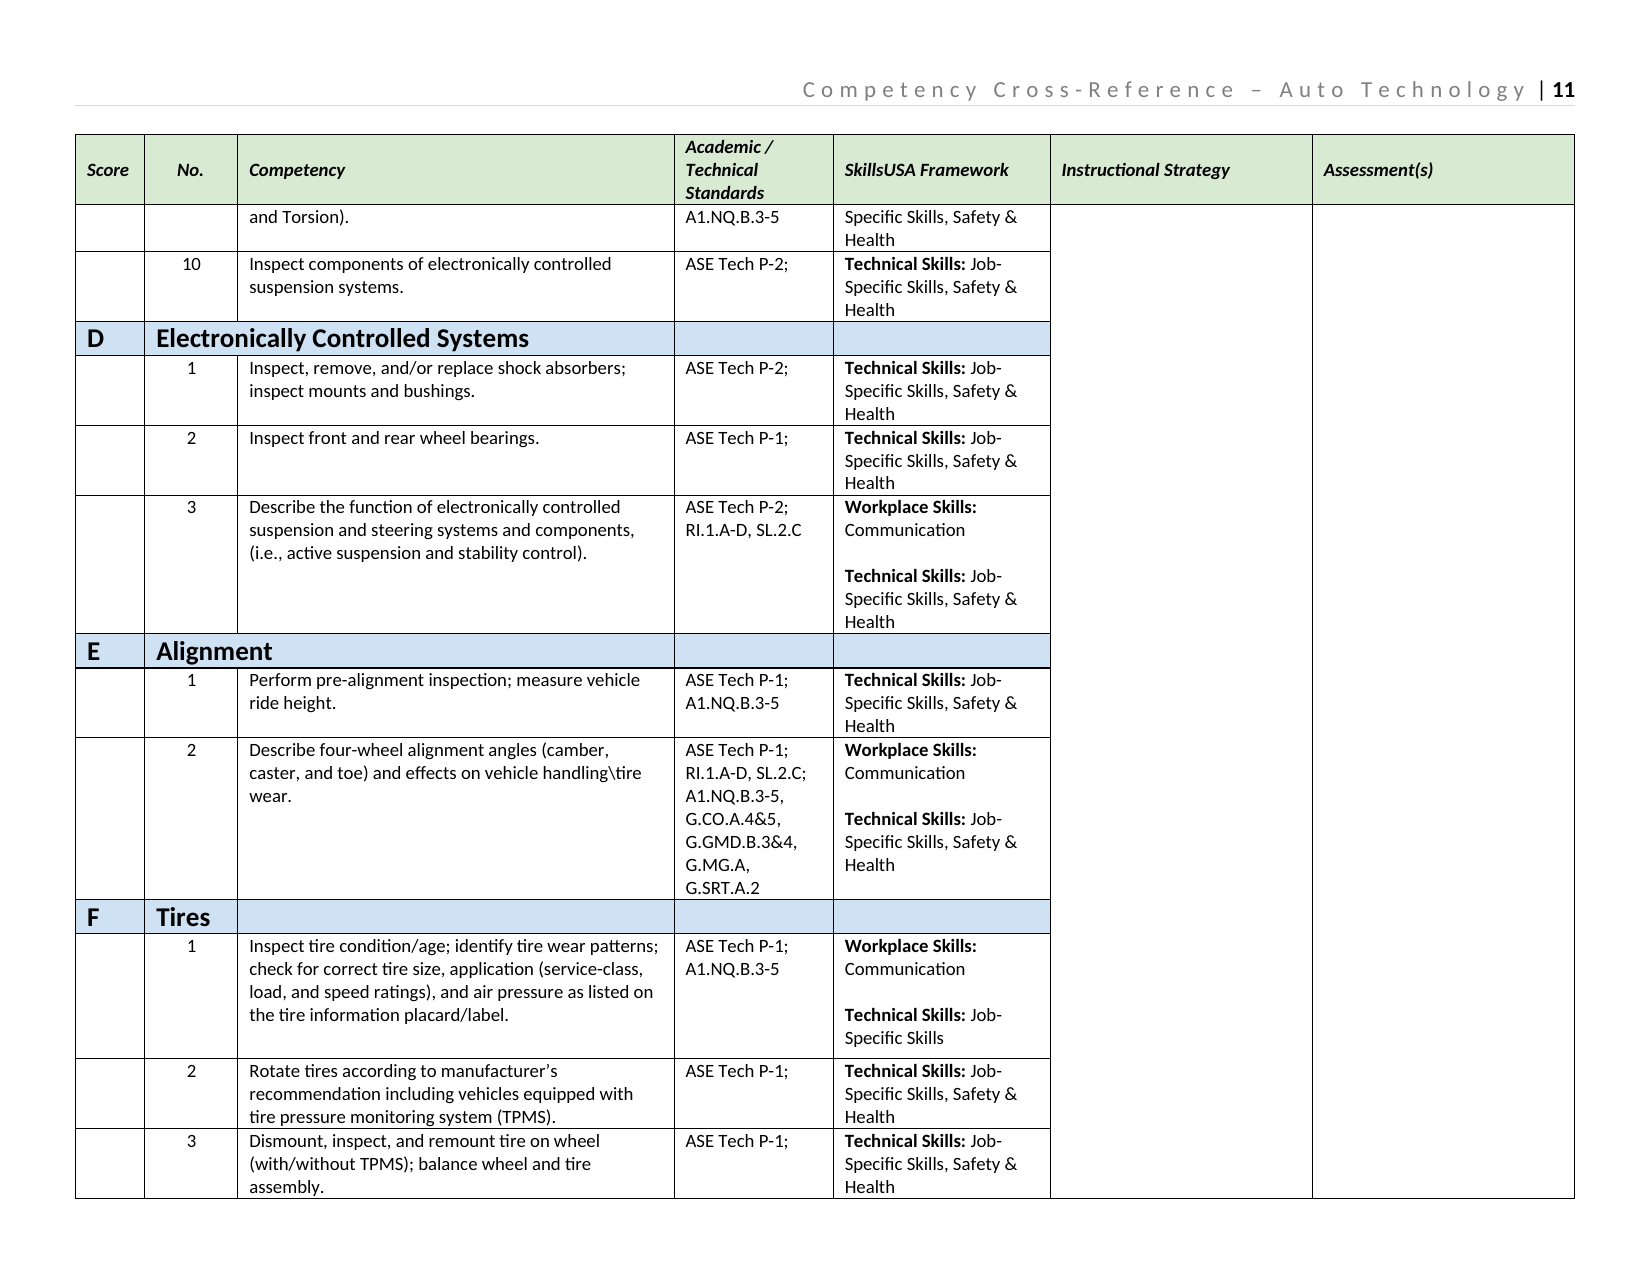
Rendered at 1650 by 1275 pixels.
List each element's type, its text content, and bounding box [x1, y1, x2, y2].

table_cell Perform pre-alignment inspection; measure vehicle ride height. [238, 669, 674, 737]
table_cell [76, 252, 144, 321]
table_cell [238, 900, 674, 933]
table_cell F [76, 900, 144, 933]
table_cell Technical Skills: Job-Specific Skills, Safety & Health [834, 669, 1050, 737]
table_header No. [145, 135, 237, 204]
table_cell ASE Tech P-2; RI.1.A-D, SL.2.C [675, 496, 833, 633]
table_cell Tires [145, 900, 237, 933]
table_cell [76, 1059, 144, 1128]
table_cell 2 [145, 738, 237, 899]
table_cell [76, 426, 144, 494]
table_cell Workplace Skills: Communication Technical Skills: Job-Specific Skills, Safety & Health [834, 496, 1050, 633]
table_cell 3 [145, 496, 237, 633]
table_cell 10 [145, 252, 237, 321]
table_cell Dismount, inspect, and remount tire on wheel (with/without TPMS); balance wheel and tire assembly. [238, 1129, 674, 1198]
table_cell Technical Skills: Job-Specific Skills, Safety & Health [834, 356, 1050, 425]
table_cell 1 [145, 669, 237, 737]
table_cell E [76, 634, 144, 667]
table_cell Describe the function of electronically controlled suspension and steering systems and components, (i.e., active suspension and stability control). [238, 496, 674, 633]
table_cell Workplace Skills: Communication Technical Skills: Job-Specific Skills, Safety & Health [834, 738, 1050, 899]
table_header Instructional Strategy [1051, 135, 1312, 204]
table_cell Technical Skills: Job-Specific Skills, Safety & Health [834, 426, 1050, 494]
table_cell ASE Tech P-1; RI.1.A-D, SL.2.C; A1.NQ.B.3-5, G.CO.A.4&5, G.GMD.B.3&4, G.MG.A, G.SRT.A.2 [675, 738, 833, 899]
table_cell ASE Tech P-2; [675, 356, 833, 425]
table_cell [238, 205, 674, 251]
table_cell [834, 1129, 1050, 1198]
table_cell Inspect, remove, and/or replace shock absorbers; inspect mounts and bushings. [238, 356, 674, 425]
table_cell [834, 900, 1050, 933]
table_cell Electronically Controlled Systems [145, 322, 674, 355]
table_cell 2 [145, 426, 237, 494]
table_cell 9 [145, 205, 237, 251]
table_header SkillsUSA Framework [834, 135, 1050, 204]
table_cell Workplace Skills: Communication Technical Skills: Job-Specific Skills [834, 934, 1050, 1058]
table_cell [675, 634, 833, 667]
table_cell 2 [145, 1059, 237, 1128]
table_cell [76, 669, 144, 737]
table_cell ASE Tech P-1; [675, 426, 833, 494]
table_cell [76, 1129, 144, 1198]
table_cell Alignment [145, 634, 674, 667]
table_cell ASE Tech P-1; A1.NQ.B.3-5 [675, 669, 833, 737]
table_cell [76, 738, 144, 899]
table_cell D [76, 322, 144, 355]
table_cell 3 [145, 1129, 237, 1198]
table_cell ASE Tech P-1; [675, 1059, 833, 1128]
table_cell [76, 205, 144, 251]
table_header Academic / Technical Standards [675, 135, 833, 204]
table_cell ASE Tech P-1; A1.NQ.B.3-5 [675, 934, 833, 1058]
table_cell Inspect components of electronically controlled suspension systems. [238, 252, 674, 321]
table_cell Inspect front and rear wheel bearings. [238, 426, 674, 494]
table_cell ASE Tech P-1; [675, 1129, 833, 1198]
table_cell ASE Tech P-2; [675, 252, 833, 321]
table_header Assessment(s) [1313, 135, 1574, 204]
table_cell [76, 934, 144, 1058]
table_cell [76, 496, 144, 633]
table_cell Describe four-wheel alignment angles (camber, caster, and toe) and effects on vehicle handling\tire wear. [238, 738, 674, 899]
table_header Competency [238, 135, 674, 204]
table_header Score [76, 135, 144, 204]
table_cell [834, 634, 1050, 667]
table_cell Rotate tires according to manufacturer’s recommendation including vehicles equipped with tire pressure monitoring system (TPMS). [238, 1059, 674, 1128]
table_cell Technical Skills: Job-Specific Skills, Safety & Health [834, 252, 1050, 321]
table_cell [834, 205, 1050, 251]
table_cell ASE Tech P-1; A1.NQ.B.3-5 [675, 205, 833, 251]
table_cell Inspect tire condition/age; identify tire wear patterns; check for correct tire size, application (service-class, load, and speed ratings), and air pressure as listed on the tire information placard/label. [238, 934, 674, 1058]
table_cell [76, 356, 144, 425]
table_cell 1 [145, 934, 237, 1058]
table_cell Technical Skills: Job-Specific Skills, Safety & Health [834, 1059, 1050, 1128]
table_cell [675, 900, 833, 933]
table_cell [834, 322, 1050, 355]
table_cell 1 [145, 356, 237, 425]
table_cell [675, 322, 833, 355]
